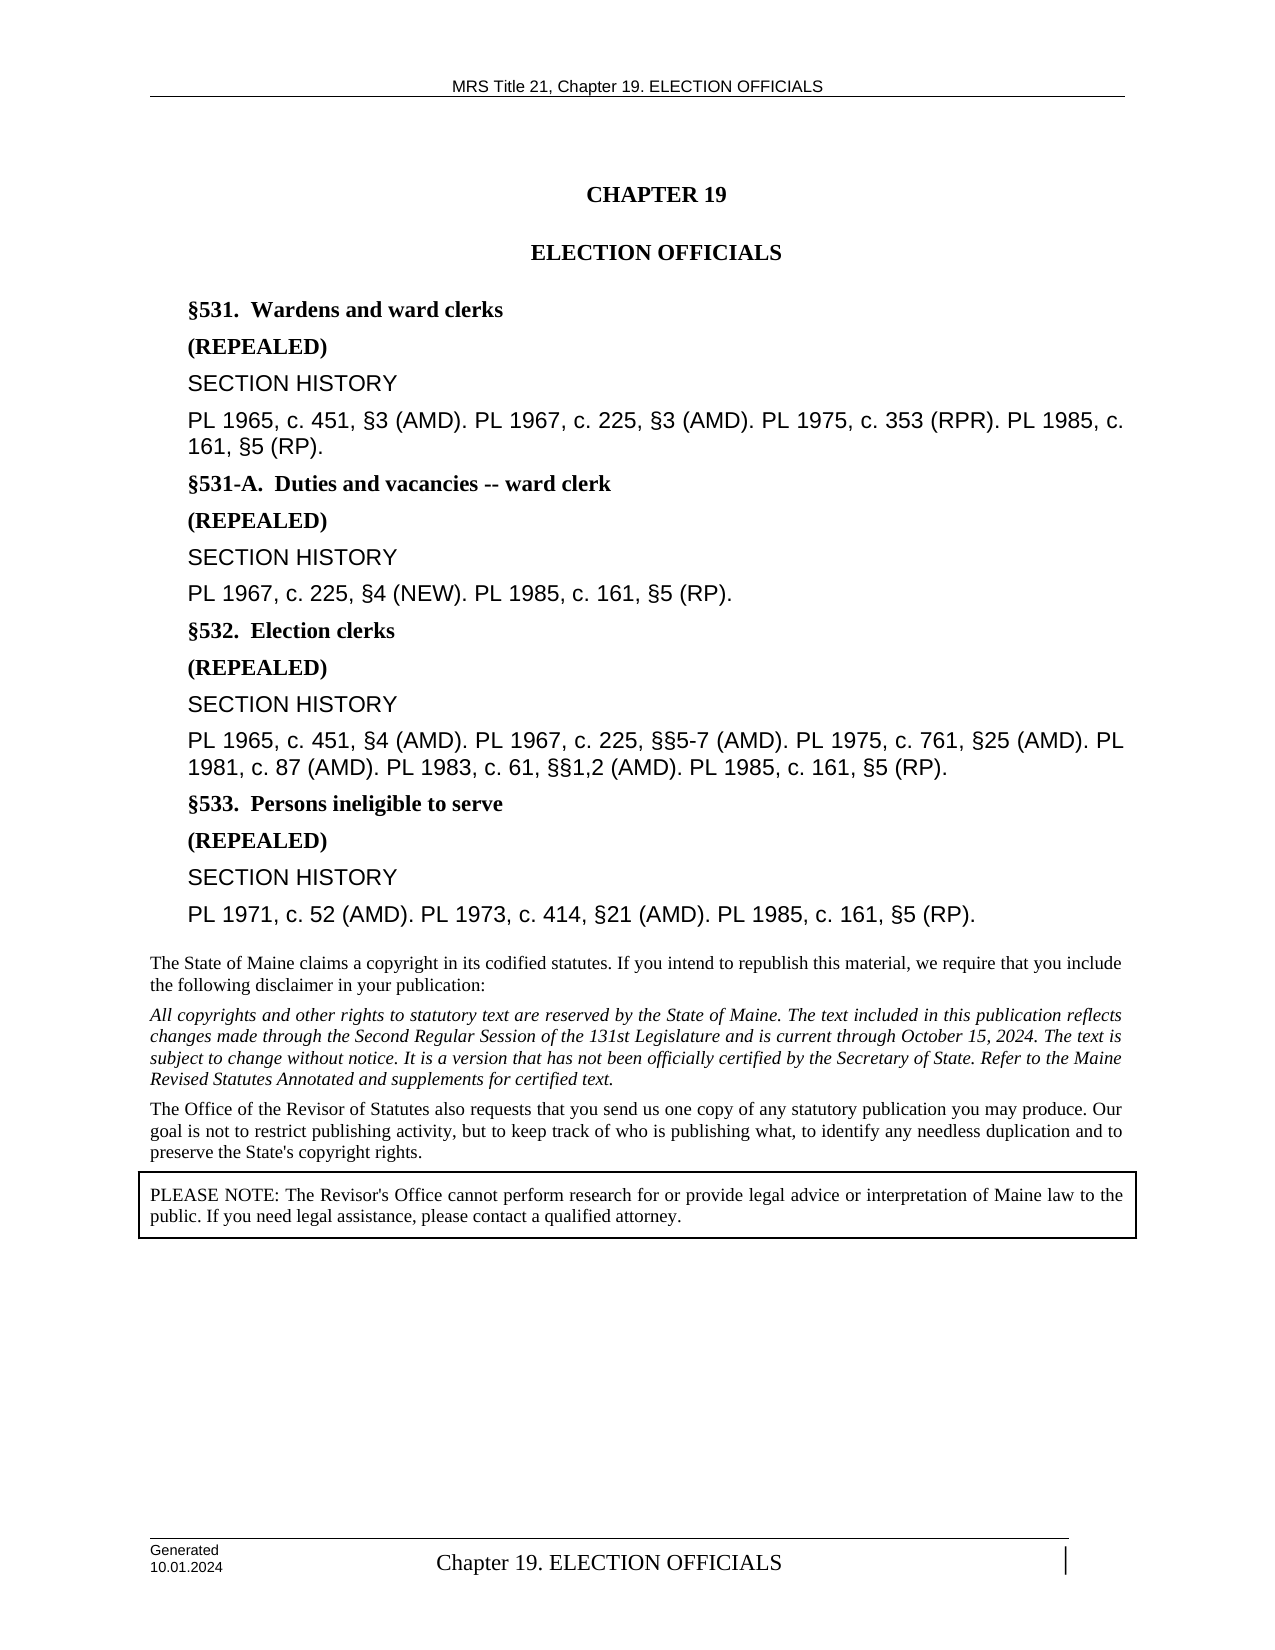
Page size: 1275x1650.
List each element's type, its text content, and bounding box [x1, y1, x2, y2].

text ELECTION OFFICIALS [187, 239, 1125, 265]
text CHAPTER 19 [187, 181, 1125, 208]
text All copyrights and other rights to statutory text are reserved by the State of Maine. The text included in this publication reflects changes made through the Second Regular Session of the 131st Legislature and is current through October 15, 2024 . The text is subject to change without notice. It is a version that has not been officially certified by the Secretary of State. Refer to the Maine Revised Statutes Annotated and supplements for certified text. [150, 1003, 1125, 1090]
text (REPEALED) [187, 333, 1125, 359]
text (REPEALED) [187, 507, 1125, 533]
text PLEASE NOTE: The Revisor's Office cannot perform research for or provide legal advice or interpretation of Maine law to the public. If you need legal assistance, please contact a qualified attorney. [140, 1173, 1135, 1237]
text PL 1965, c. 451, §3 (AMD). PL 1967, c. 225, §3 (AMD). PL 1975, c. 353 (RPR). PL 1985, c. 161, §5 (RP). [187, 407, 1125, 459]
text (REPEALED) [187, 827, 1125, 853]
text SECTION HISTORY [187, 691, 1125, 717]
text SECTION HISTORY [187, 864, 1125, 890]
text §532. Election clerks [187, 617, 1125, 643]
text The State of Maine claims a copyright in its codified statutes. If you intend to republish this material, we require that you include the following disclaimer in your publication: [150, 952, 1125, 995]
text PL 1967, c. 225, §4 (NEW). PL 1985, c. 161, §5 (RP). [187, 580, 1125, 607]
text The Office of the Revisor of Statutes also requests that you send us one copy of any statutory publication you may produce. Our goal is not to restrict publishing activity, but to keep track of who is publishing what, to identify any needless duplication and to preserve the State's copyright rights. [150, 1098, 1125, 1163]
text §531. Wardens and ward clerks [187, 296, 1125, 323]
text PL 1971, c. 52 (AMD). PL 1973, c. 414, §21 (AMD). PL 1985, c. 161, §5 (RP). [187, 901, 1125, 927]
text SECTION HISTORY [187, 543, 1125, 570]
text (REPEALED) [187, 654, 1125, 680]
text §531-A. Duties and vacancies -- ward clerk [187, 470, 1125, 496]
text §533. Persons ineligible to serve [187, 790, 1125, 817]
text PL 1965, c. 451, §4 (AMD). PL 1967, c. 225, §§5-7 (AMD). PL 1975, c. 761, §25 (AMD). PL 1981, c. 87 (AMD). PL 1983, c. 61, §§1,2 (AMD). PL 1985, c. 161, §5 (RP). [187, 727, 1125, 780]
text SECTION HISTORY [187, 370, 1125, 396]
